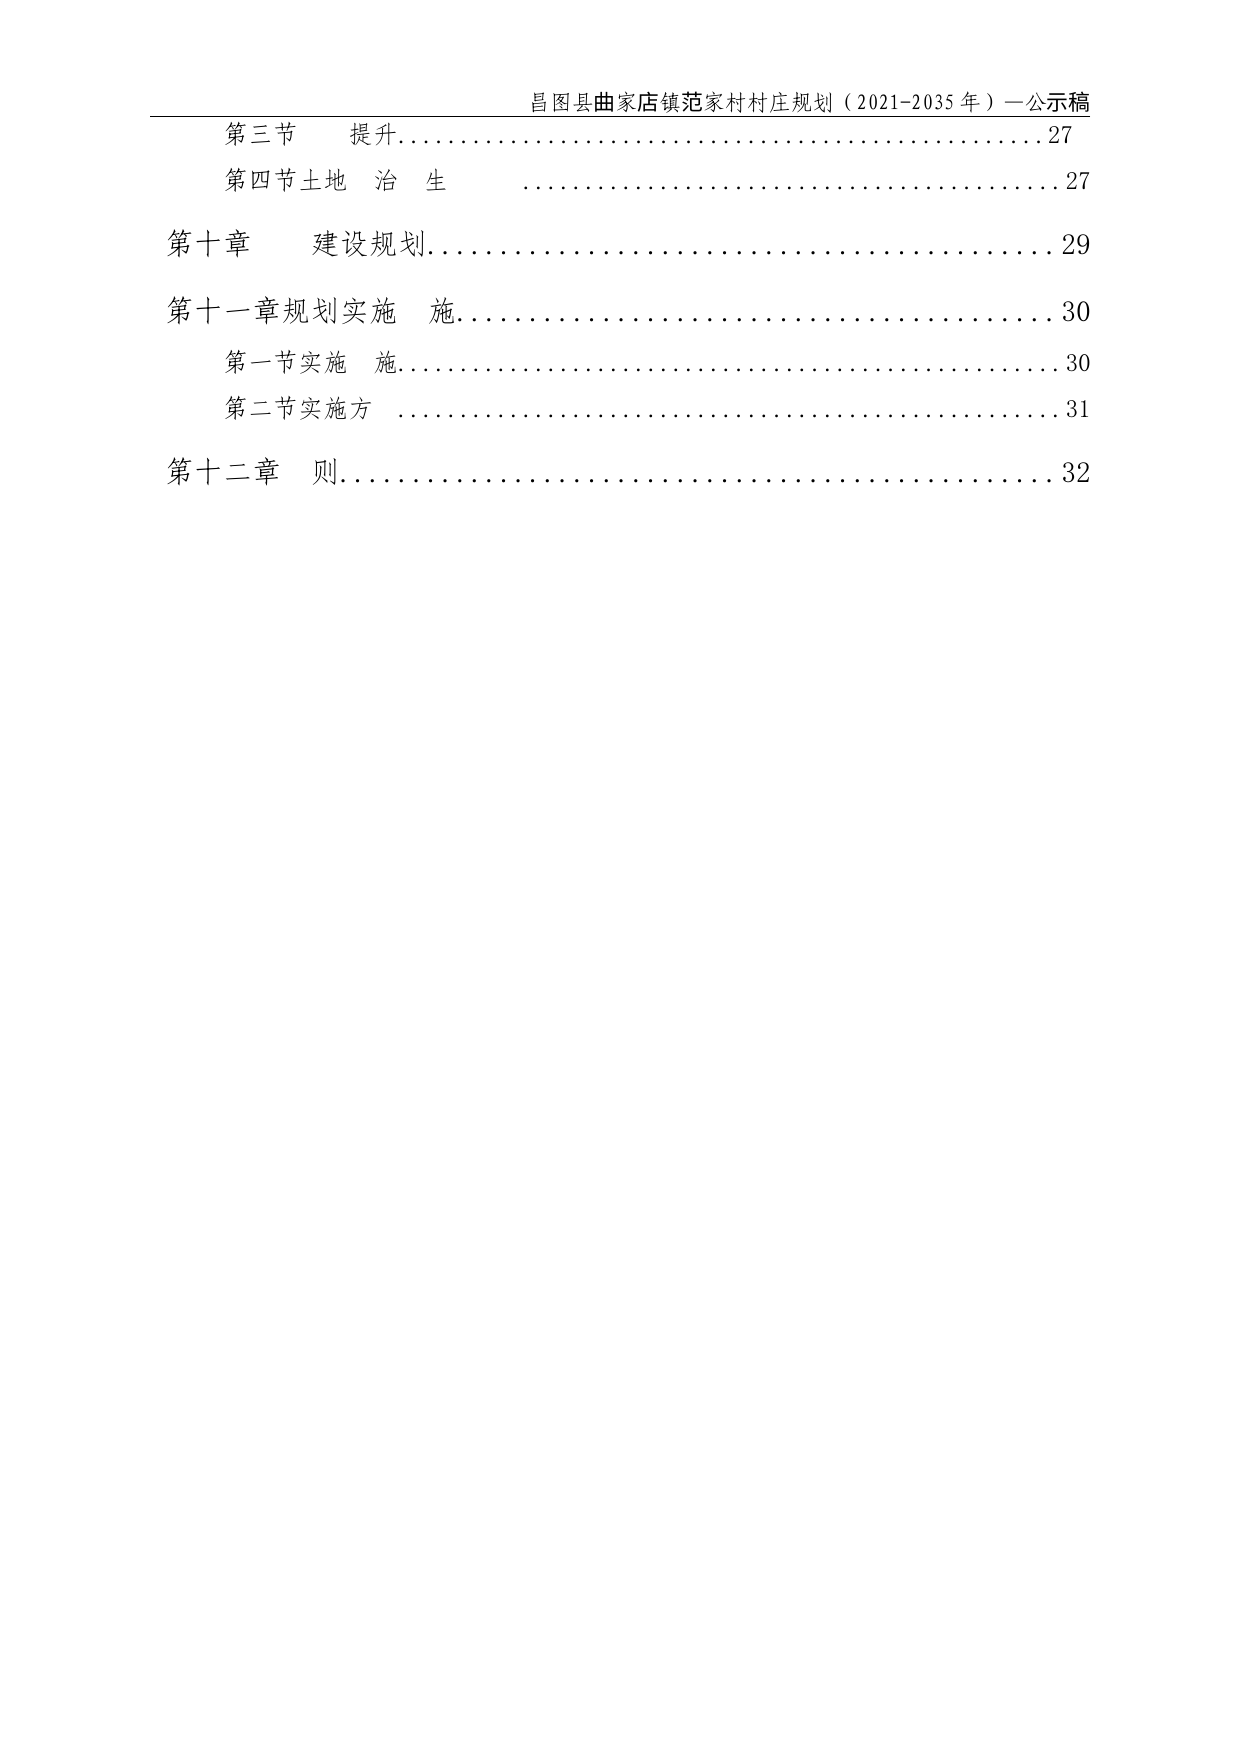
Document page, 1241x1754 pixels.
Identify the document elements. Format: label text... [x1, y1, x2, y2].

text 第二节实施方案 31 [223, 393, 1090, 421]
text 第三节风貌提升....................................................27 [223, 118, 1090, 147]
text 第十章近期建设规划 29 [164, 225, 1090, 258]
text 第一节实施措施 30 [223, 346, 1090, 375]
text 第四节土地整治与生态修复 27 [223, 165, 1090, 193]
text 第十二章附则 32 [164, 453, 1090, 487]
text 第十一章规划实施措施 30 [164, 293, 1090, 326]
